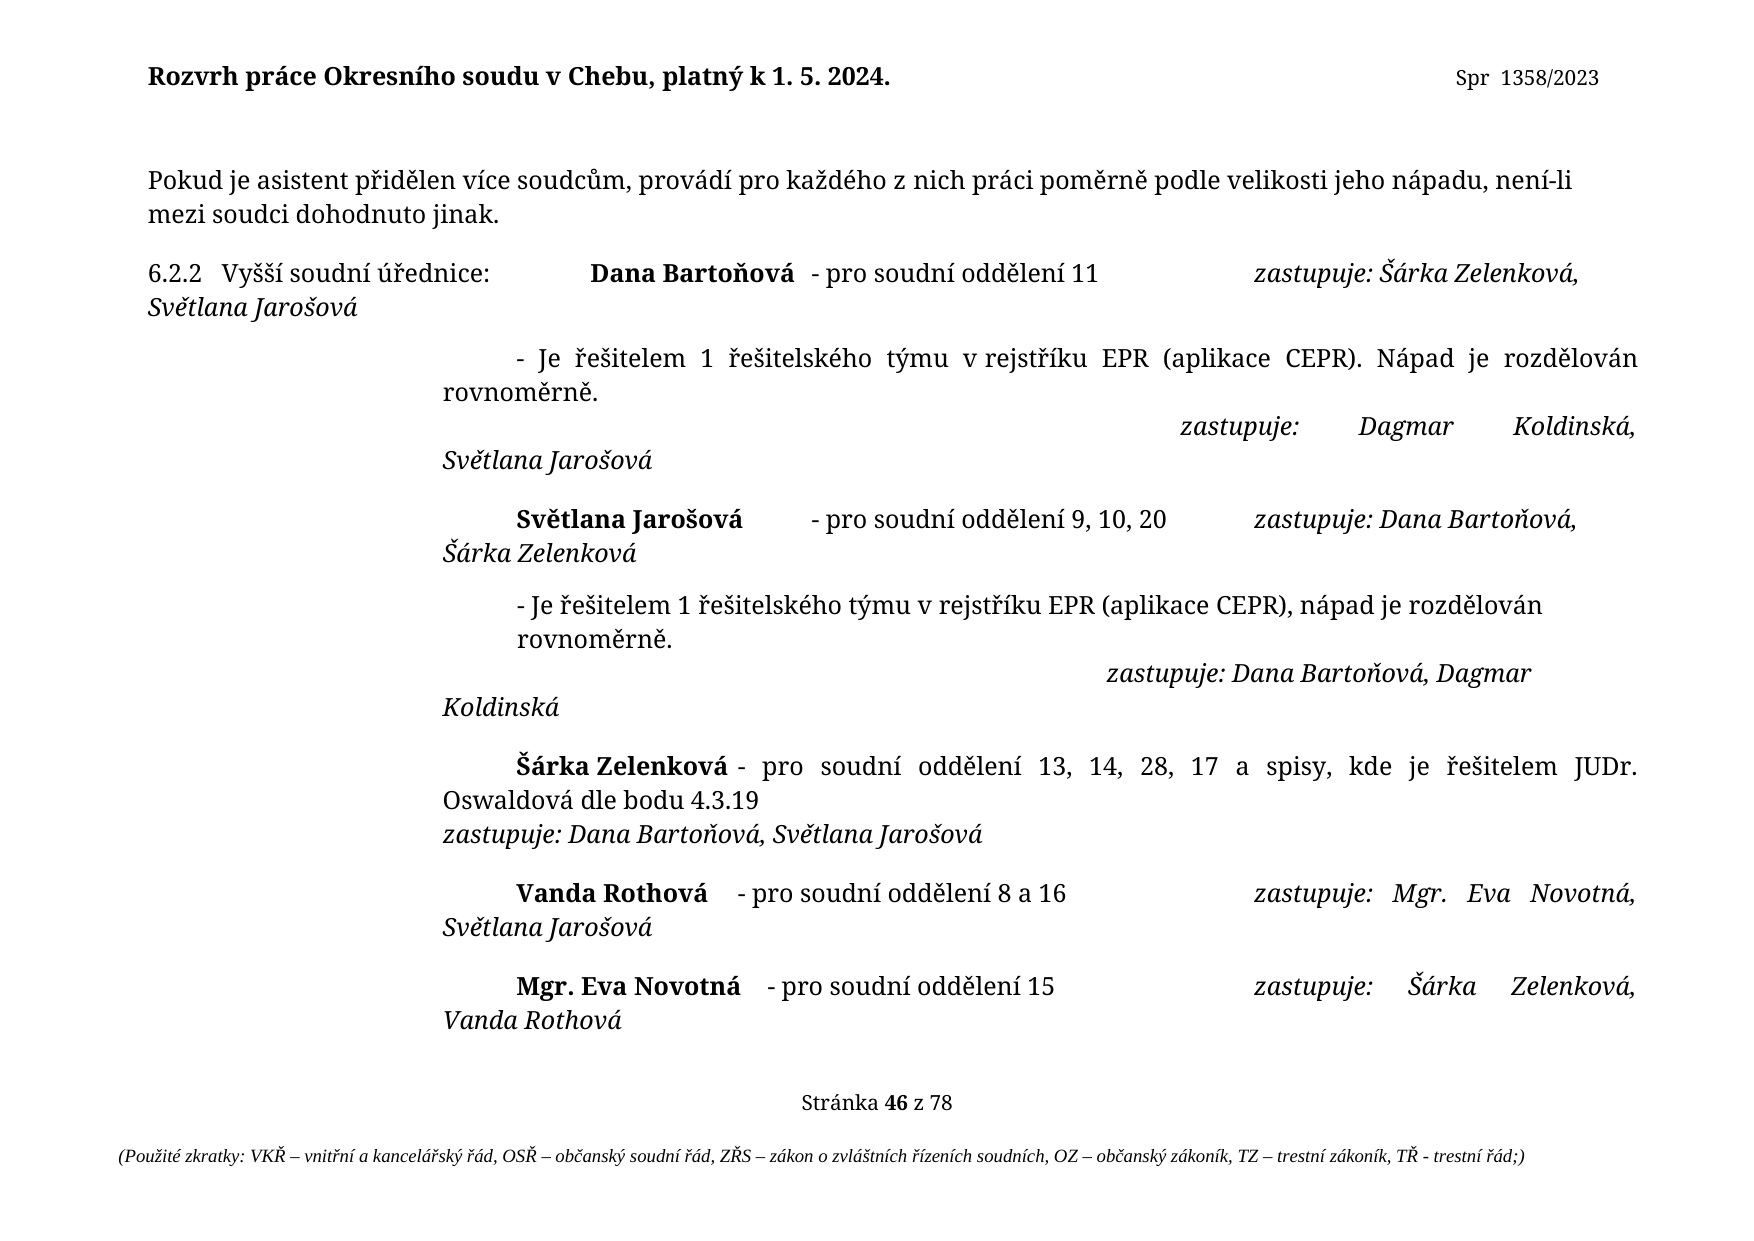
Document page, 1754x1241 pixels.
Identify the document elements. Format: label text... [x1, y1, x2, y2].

text Mgr. Eva Novotná - pro soudní oddělení 15 zastupuje: Šárka Zelenková, Vanda Rothová [442, 969, 1639, 1037]
text 6.2.2 Vyšší soudní úřednice: Dana Bartoňová - pro soudní oddělení 11 zastupuje: Šárka Zelenková, Světlana Jarošová [148, 256, 1639, 324]
text Šárka Zelenková - pro soudní oddělení 13, 14, 28, 17 a spisy, kde je řešitelem JUDr. Oswaldová dle bodu 4.3.19 zastupuje: Dana Bartoňová, Světlana Jarošová [442, 748, 1639, 851]
text - Je řešitelem 1 řešitelského týmu v rejstříku EPR (aplikace CEPR), nápad je rozdělován rovnoměrně. [516, 587, 1624, 655]
text Vanda Rothová - pro soudní oddělení 8 a 16 zastupuje: Mgr. Eva Novotná, Světlana Jarošová [442, 876, 1639, 944]
text Pokud je asistent přidělen více soudcům, provádí pro každého z nich práci poměrně podle velikosti jeho nápadu, není-li mezi soudci dohodnuto jinak. [148, 162, 1606, 231]
text zastupuje: Dana Bartoňová, Dagmar Koldinská [442, 655, 1624, 723]
text - Je řešitelem 1 řešitelského týmu v rejstříku EPR (aplikace CEPR). Nápad je rozdělován rovnoměrně. [443, 341, 1639, 409]
text Světlana Jarošová - pro soudní oddělení 9, 10, 20 zastupuje: Dana Bartoňová, Šárka Zelenková [443, 502, 1624, 570]
text zastupuje: Dagmar Koldinská, Světlana Jarošová [442, 409, 1639, 477]
